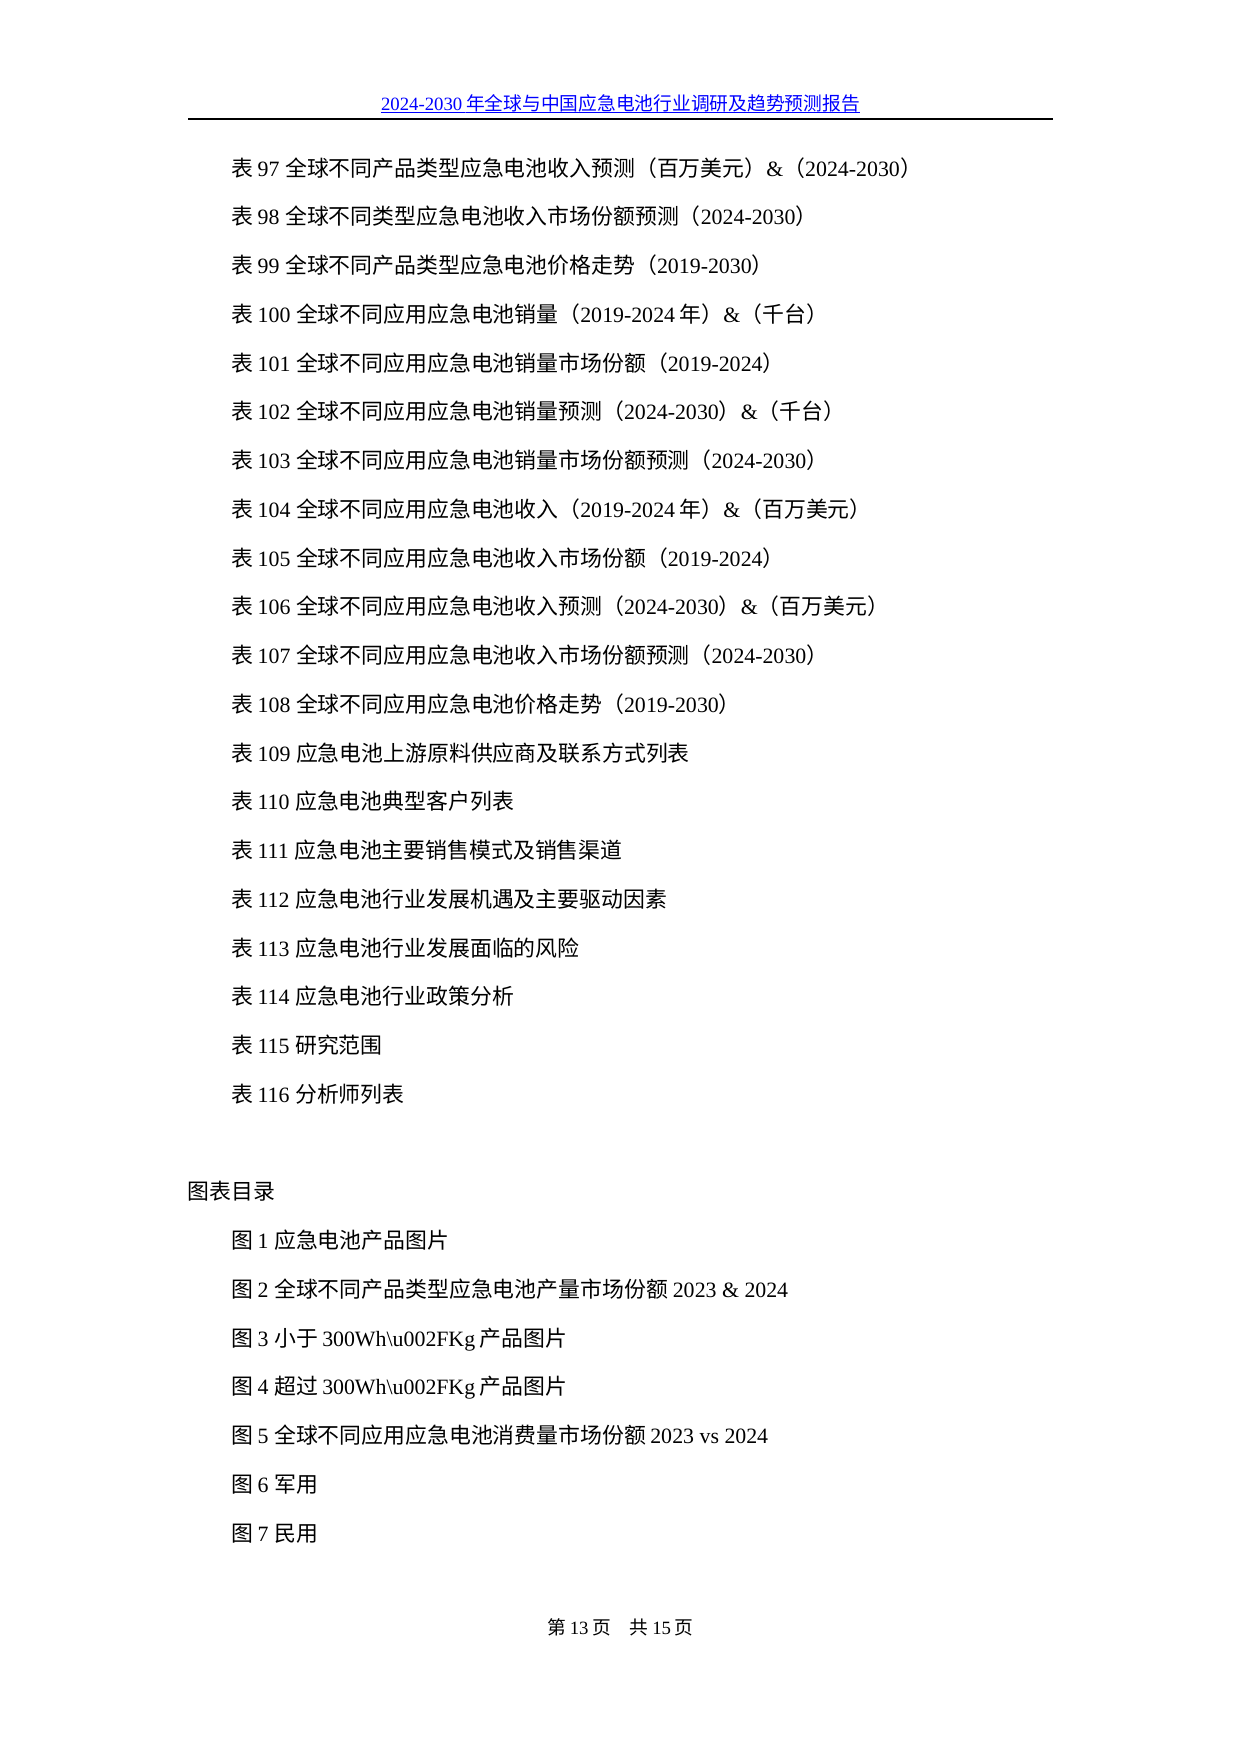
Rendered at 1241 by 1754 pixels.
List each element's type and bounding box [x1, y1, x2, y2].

text [187, 150, 1053, 1548]
